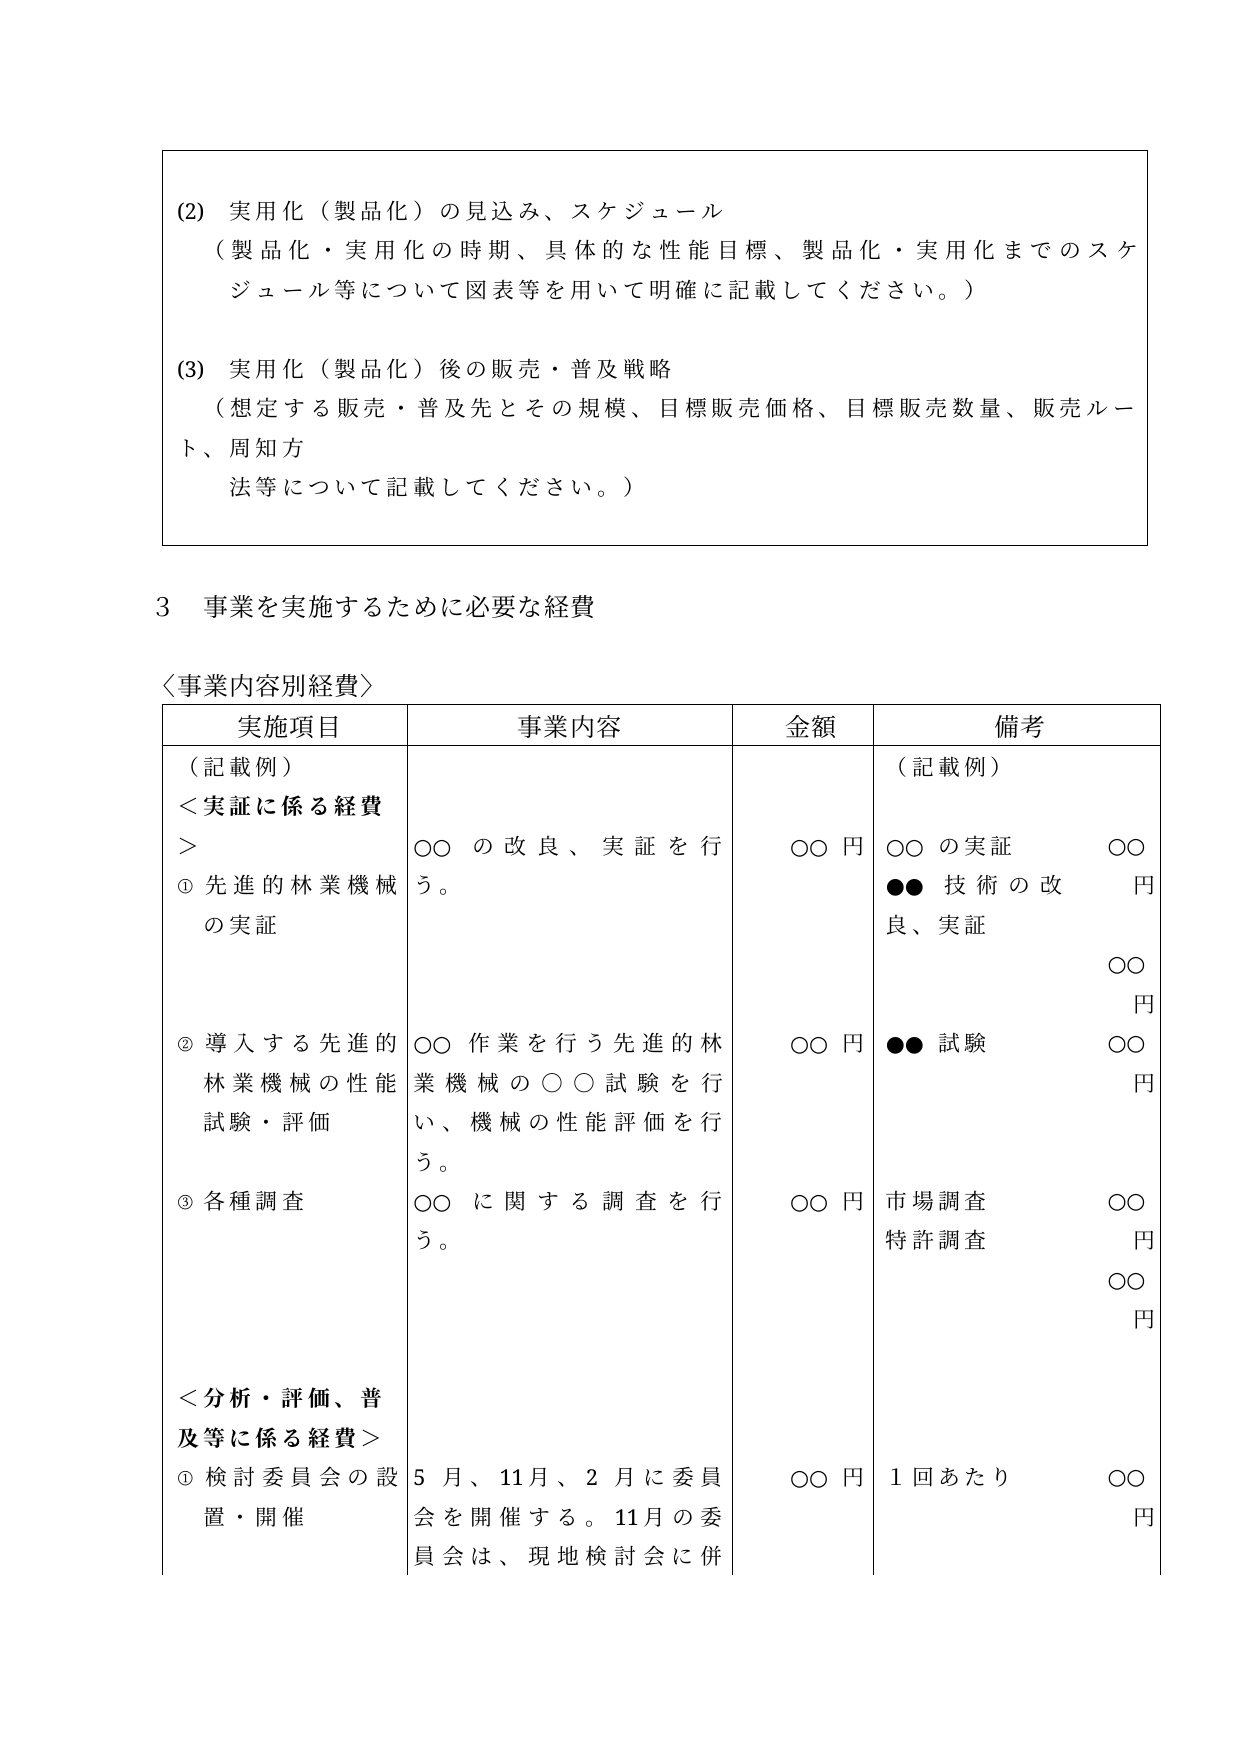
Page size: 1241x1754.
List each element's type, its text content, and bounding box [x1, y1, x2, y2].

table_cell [163, 151, 1147, 545]
table_cell （記載例） [163, 746, 407, 785]
table_cell ○○円 [1072, 1378, 1160, 1575]
table_cell ○○の改良、実証を行う。 [408, 785, 732, 1022]
table_header 事業内容 [408, 705, 732, 745]
table_cell 市場調査 特許調査 [874, 1180, 1071, 1378]
table_cell ○○作業を行う先進的林業機械の○○試験を行い、機械の性能評価を行う。 [408, 1022, 732, 1180]
table_cell （記載例） [874, 746, 1160, 785]
text ３ 事業を実施するために必要な経費 [151, 586, 1096, 625]
table_cell [733, 746, 873, 785]
table_header 備考 [874, 705, 1160, 745]
table_header 実施項目 [163, 705, 407, 745]
table_cell ●●試験 [874, 1022, 1071, 1180]
table_cell ○○円 [733, 1378, 873, 1575]
table_cell ○○円 ○○円 [1072, 1180, 1160, 1378]
table_cell ○○円 [733, 1022, 873, 1180]
table_header 金額 [733, 705, 873, 745]
table_cell ○○円 [1072, 1022, 1160, 1180]
table_cell ○○円 [733, 785, 873, 1022]
table_cell ②導入する先進的林業機械の性能試験・評価 [163, 1022, 407, 1180]
table_cell ③各種調査 [163, 1180, 407, 1378]
text 〈事業内容別経費〉 [151, 665, 1096, 704]
table_cell ○○に関する調査を行う。 [408, 1180, 732, 1378]
table_cell [408, 746, 732, 785]
table_cell ○○の実証 ●●技術の改良、実証 [874, 785, 1071, 1022]
table_cell ＜実証に係る経費＞ ①先進的林業機械の実証 [163, 785, 407, 1022]
table_cell ○○円 [733, 1180, 873, 1378]
table_cell ○○円 ○○円 [1072, 785, 1160, 1022]
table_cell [408, 1378, 732, 1575]
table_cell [163, 1378, 407, 1575]
table_cell １回あたり [874, 1378, 1071, 1575]
